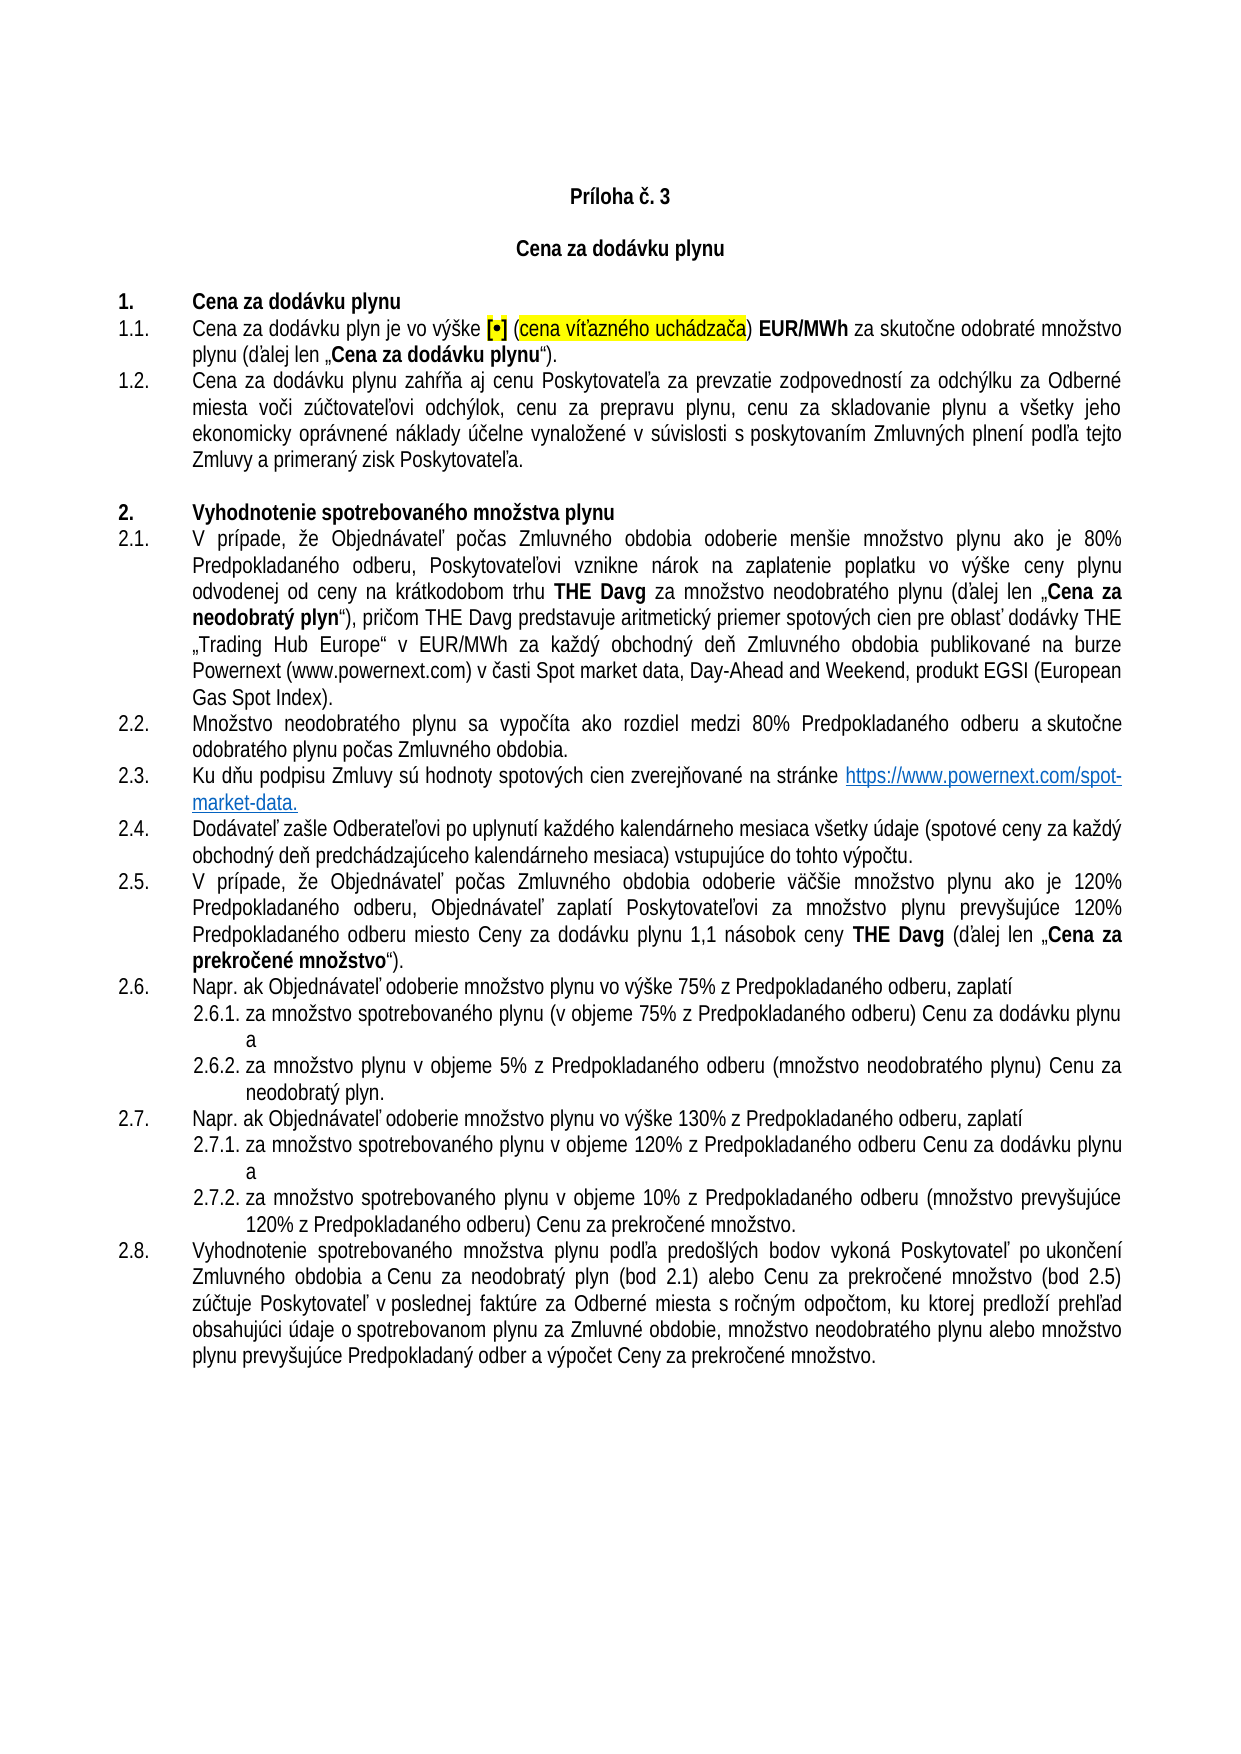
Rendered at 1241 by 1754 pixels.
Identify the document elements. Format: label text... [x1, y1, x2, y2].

list za množstvo spotrebovaného plynu (v objeme 75% z Predpokladaného odberu) Cenu za dodávku plynu a [193, 1000, 1122, 1052]
list za množstvo plynu v objeme 5% z Predpokladaného odberu (množstvo neodobratého plynu) Cenu za neodobratý plyn. [193, 1052, 1122, 1105]
list Cena za dodávku plynu zahŕňa aj cenu Poskytovateľa za prevzatie zodpovedností za odchýlku za Odberné miesta voči zúčtovateľovi odchýlok, cenu za prepravu plynu, cenu za skladovanie plynu a všetky jeho ekonomicky oprávnené náklady účelne vynaložené v súvislosti s poskytovaním Zmluvných plnení podľa tejto Zmluvy a primeraný zisk Poskytovateľa. [118, 367, 1122, 473]
list Dodávateľ zašle Odberateľovi po uplynutí každého kalendárneho mesiaca všetky údaje (spotové ceny za každý obchodný deň predchádzajúceho kalendárneho mesiaca) vstupujúce do tohto výpočtu. [118, 815, 1122, 868]
list Množstvo neodobratého plynu sa vypočíta ako rozdiel medzi 80% Predpokladaného odberu a skutočne odobratého plynu počas Zmluvného obdobia. [118, 710, 1122, 762]
list Ku dňu podpisu Zmluvy sú hodnoty spotových cien zverejňované na stránke https://www.powernext.com/spot-market-data. [118, 762, 1122, 815]
list Napr. ak Objednávateľ odoberie množstvo plynu vo výške 130% z Predpokladaného odberu, zaplatí [118, 1105, 1122, 1131]
list Napr. ak Objednávateľ odoberie množstvo plynu vo výške 75% z Predpokladaného odberu, zaplatí [118, 973, 1122, 1000]
list Cena za dodávku plynu [118, 288, 1122, 314]
list Cena za dodávku plyn je vo výške [] (cena víťazného uchádzača) EUR/MWh za skutočne odobraté množstvo plynu (ďalej len „Cena za dodávku plynu“). [118, 314, 1122, 367]
text Cena za dodávku plynu [118, 235, 1122, 262]
list Vyhodnotenie spotrebovaného množstva plynu podľa predošlých bodov vykoná Poskytovateľ po ukončení Zmluvného obdobia a Cenu za neodobratý plyn (bod 2.1) alebo Cenu za prekročené množstvo (bod 2.5) zúčtuje Poskytovateľ v poslednej faktúre za Odberné miesta s ročným odpočtom, ku ktorej predloží prehľad obsahujúci údaje o spotrebovanom plynu za Zmluvné obdobie, množstvo neodobratého plynu alebo množstvo plynu prevyšujúce Predpokladaný odber a výpočet Ceny za prekročené množstvo. [118, 1237, 1122, 1369]
list V prípade, že Objednávateľ počas Zmluvného obdobia odoberie menšie množstvo plynu ako je 80% Predpokladaného odberu, Poskytovateľovi vznikne nárok na zaplatenie poplatku vo výške ceny plynu odvodenej od ceny na krátkodobom trhu THE Davg za množstvo neodobratého plynu (ďalej len „Cena za neodobratý plyn“), pričom THE Davg predstavuje aritmetický priemer spotových cien pre oblasť dodávky THE „Trading Hub Europe“ v EUR/MWh za každý obchodný deň Zmluvného obdobia publikované na burze Powernext (www.powernext.com) v časti Spot market data, Day-Ahead and Weekend, produkt EGSI (European Gas Spot Index). [118, 525, 1122, 710]
list Vyhodnotenie spotrebovaného množstva plynu [118, 499, 1122, 525]
list za množstvo spotrebovaného plynu v objeme 10% z Predpokladaného odberu (množstvo prevyšujúce 120% z Predpokladaného odberu) Cenu za prekročené množstvo. [193, 1184, 1122, 1237]
list V prípade, že Objednávateľ počas Zmluvného obdobia odoberie väčšie množstvo plynu ako je 120% Predpokladaného odberu, Objednávateľ zaplatí Poskytovateľovi za množstvo plynu prevyšujúce 120% Predpokladaného odberu miesto Ceny za dodávku plynu 1,1 násobok ceny THE Davg (ďalej len „Cena za prekročené množstvo“). [118, 868, 1122, 973]
text Príloha č. 3 [118, 183, 1122, 209]
list za množstvo spotrebovaného plynu v objeme 120% z Predpokladaného odberu Cenu za dodávku plynu a [193, 1131, 1122, 1184]
